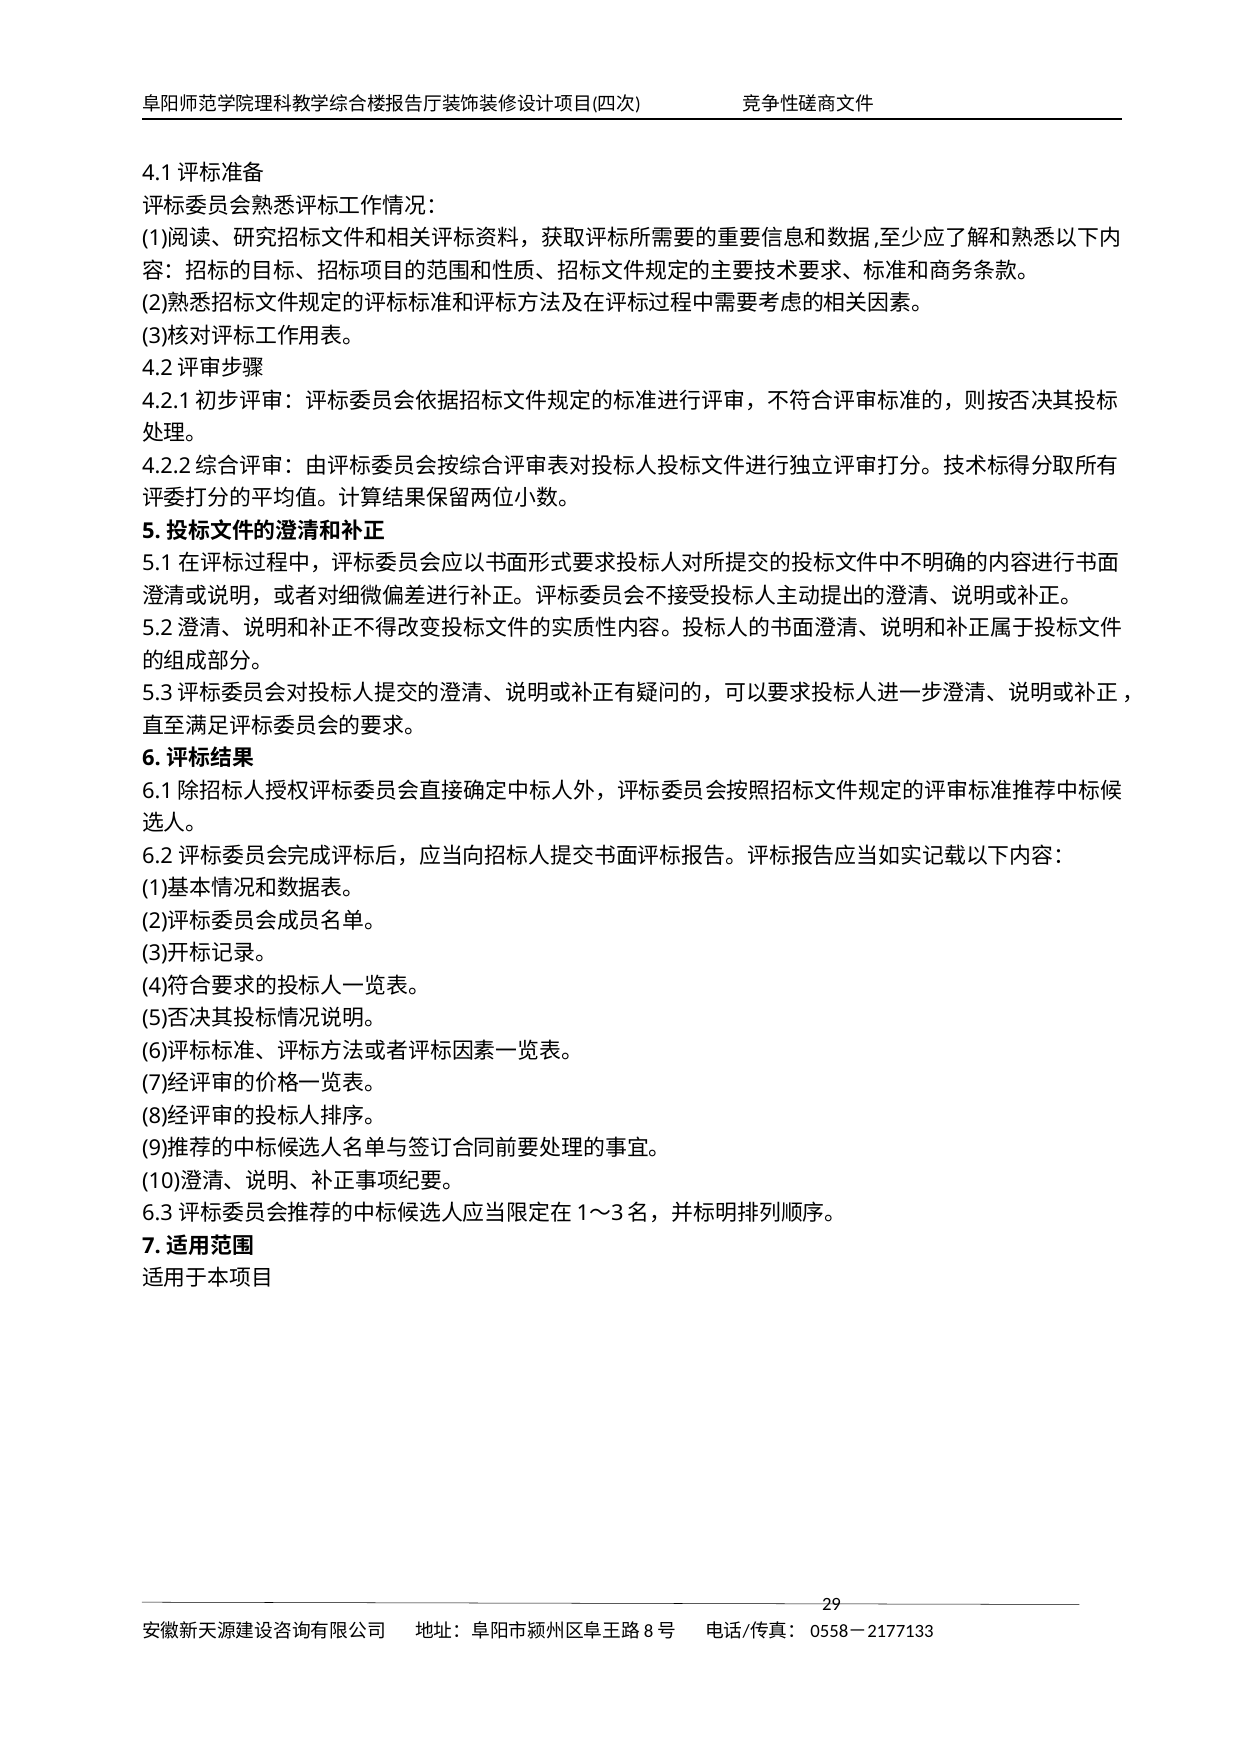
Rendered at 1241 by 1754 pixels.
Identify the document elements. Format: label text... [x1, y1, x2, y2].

text 5. 投标文件的澄清和补正 [142, 512, 1122, 545]
text (2)熟悉招标文件规定的评标标准和评标方法及在评标过程中需要考虑的相关因素。 [142, 285, 1122, 317]
text 5.1 在评标过程中，评标委员会应以书面形式要求投标人对所提交的投标文件中不明确的内容进行书面澄清或说明，或者对细微偏差进行补正。评标委员会不接受投标人主动提出的澄清、说明或补正。 [142, 545, 1122, 610]
text (3)核对评标工作用表。 [142, 317, 1122, 350]
text (10)澄清、说明、补正事项纪要。 [142, 1162, 1122, 1195]
text 5.3评标委员会对投标人提交的澄清、说明或补正有疑问的，可以要求投标人进一步澄清、说明或补正，直至满足评标委员会的要求。 [142, 675, 1122, 740]
text (9)推荐的中标候选人名单与签订合同前要处理的事宜。 [142, 1130, 1122, 1162]
text (8)经评审的投标人排序。 [142, 1097, 1122, 1130]
text 5.2澄清、说明和补正不得改变投标文件的实质性内容。投标人的书面澄清、说明和补正属于投标文件的组成部分。 [142, 610, 1122, 675]
text 评标委员会熟悉评标工作情况： [142, 187, 1122, 220]
text (4)符合要求的投标人一览表。 [142, 967, 1122, 1000]
text (2)评标委员会成员名单。 [142, 902, 1122, 935]
text (1)基本情况和数据表。 [142, 870, 1122, 902]
text (3)开标记录。 [142, 935, 1122, 967]
text 6.1除招标人授权评标委员会直接确定中标人外，评标委员会按照招标文件规定的评审标准推荐中标候选人。 [142, 772, 1122, 837]
text 4.1评标准备 [142, 155, 1122, 187]
text (7)经评审的价格一览表。 [142, 1065, 1122, 1097]
text 7. 适用范围 [142, 1227, 1122, 1260]
text 6. 评标结果 [142, 740, 1122, 772]
text (1)阅读、研究招标文件和相关评标资料，获取评标所需要的重要信息和数据,至少应了解和熟悉以下内容：招标的目标、招标项目的范围和性质、招标文件规定的主要技术要求、标准和商务条款。 [142, 220, 1122, 285]
text 6.2 评标委员会完成评标后，应当向招标人提交书面评标报告。评标报告应当如实记载以下内容： [142, 837, 1122, 870]
text 适用于本项目 [142, 1260, 1122, 1292]
text (5)否决其投标情况说明。 [142, 1000, 1122, 1032]
text (6)评标标准、评标方法或者评标因素一览表。 [142, 1032, 1122, 1065]
text 4.2.2综合评审：由评标委员会按综合评审表对投标人投标文件进行独立评审打分。技术标得分取所有评委打分的平均值。计算结果保留两位小数。 [142, 447, 1122, 512]
text 4.2.1初步评审：评标委员会依据招标文件规定的标准进行评审，不符合评审标准的，则按否决其投标处理。 [142, 382, 1122, 447]
text 4.2评审步骤 [142, 350, 1122, 382]
text 6.3 评标委员会推荐的中标候选人应当限定在1～3名，并标明排列顺序。 [142, 1195, 1122, 1227]
